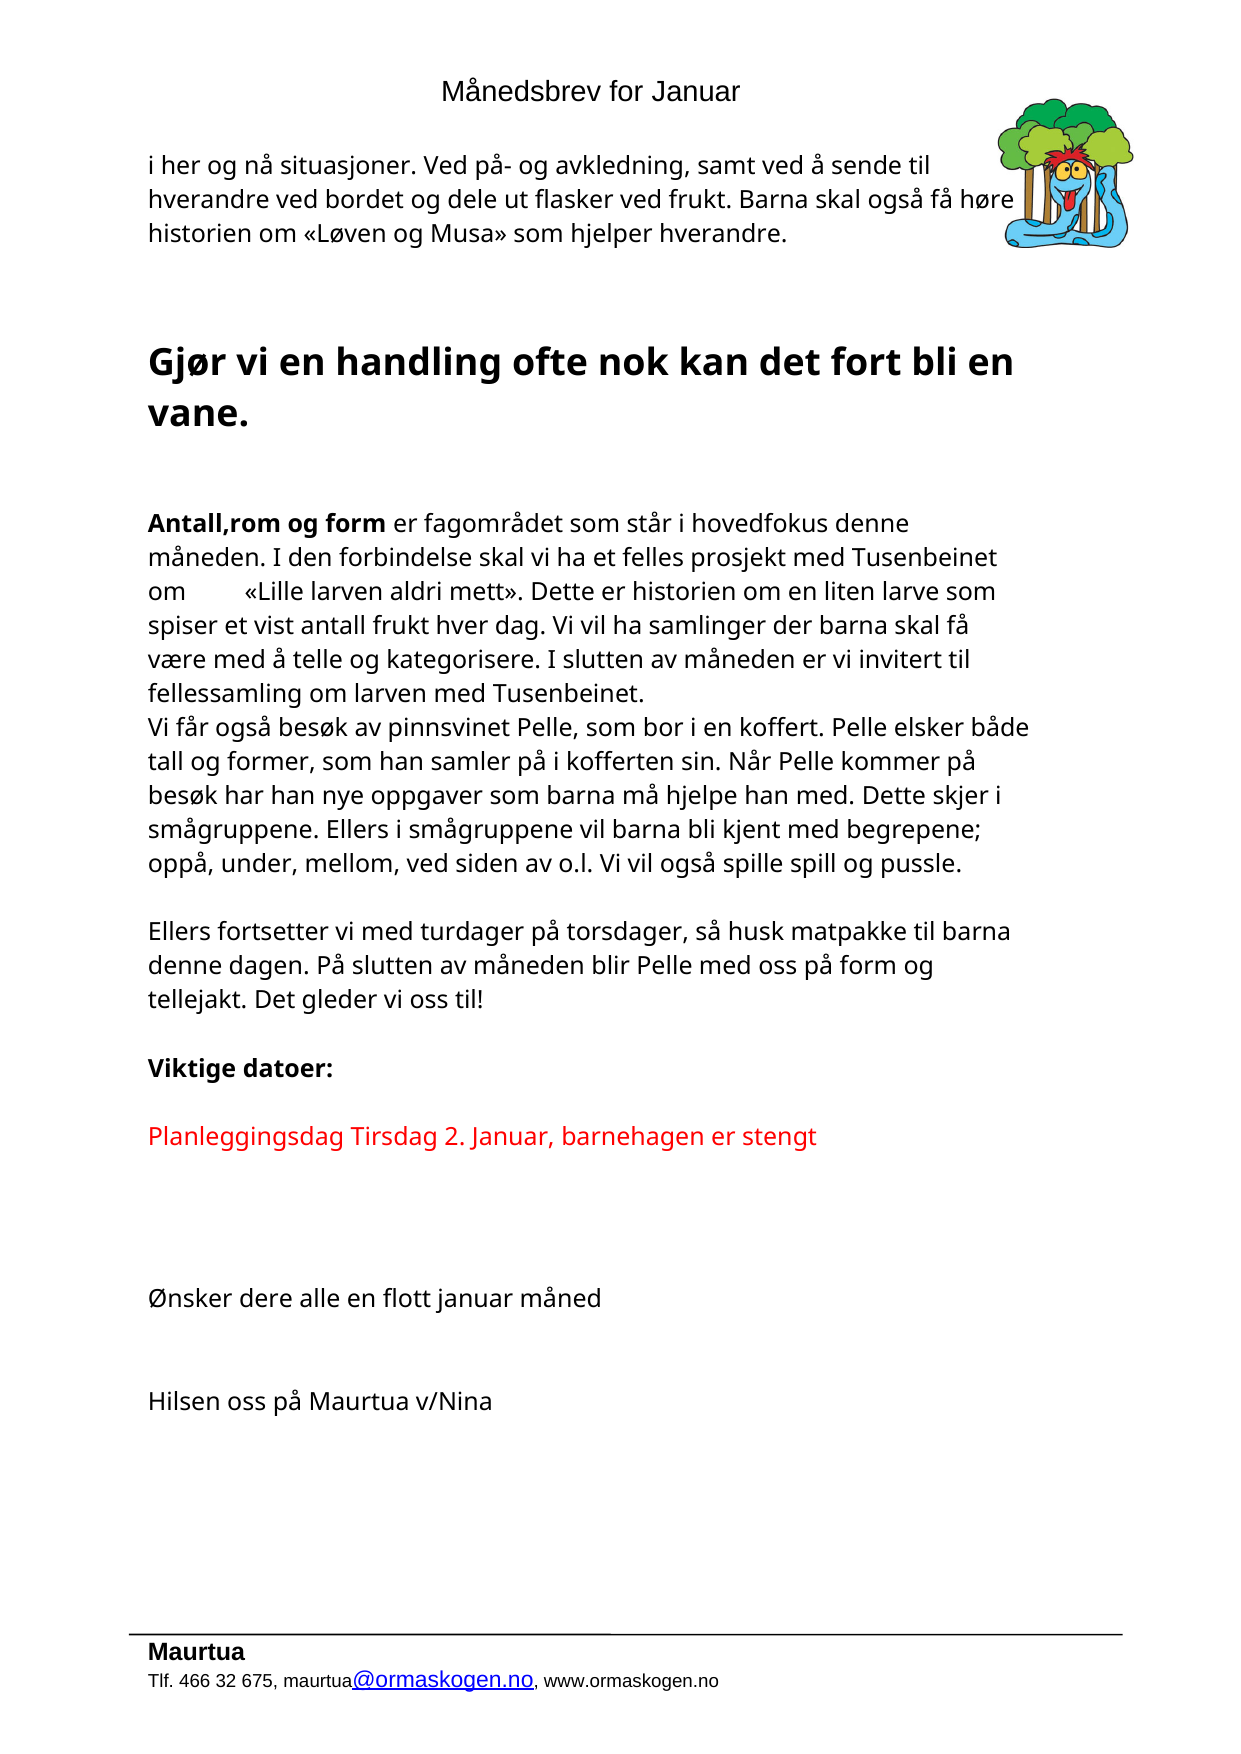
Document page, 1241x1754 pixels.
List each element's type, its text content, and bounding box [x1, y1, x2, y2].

text Antall,rom og form er fagområdet som står i hovedfokus denne måneden. I den forbindelse skal vi ha et felles prosjekt med Tusenbeinet om «Lille larven aldri mett». Dette er historien om en liten larve som spiser et vist antall frukt hver dag. Vi vil ha samlinger der barna skal få være med å telle og kategorisere. I slutten av måneden er vi invitert til fellessamling om larven med Tusenbeinet. [148, 505, 1034, 709]
text Gjør vi en handling ofte nok kan det fort bli en vane. [148, 335, 1034, 437]
text Ellers fortsetter vi med turdager på torsdager, så husk matpakke til barna denne dagen. På slutten av måneden blir Pelle med oss på form og tellejakt. Det gleder vi oss til! [148, 914, 1034, 1016]
text Planleggingsdag Tirsdag 2. Januar, barnehagen er stengt [148, 1118, 1034, 1152]
text Hilsen oss på Maurtua v/Nina [148, 1383, 1034, 1417]
picture [997, 97, 1139, 248]
text Viktige datoer: [148, 1050, 1034, 1084]
text Vi får også besøk av pinnsvinet Pelle, som bor i en koffert. Pelle elsker både tall og former, som han samler på i kofferten sin. Når Pelle kommer på besøk har han nye oppgaver som barna må hjelpe han med. Dette skjer i smågruppene. Ellers i smågruppene vil barna bli kjent med begrepene; oppå, under, mellom, ved siden av o.l. Vi vil også spille spill og pussle. [148, 709, 1034, 880]
text Ønsker dere alle en flott januar måned [148, 1281, 1034, 1315]
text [148, 148, 1034, 250]
